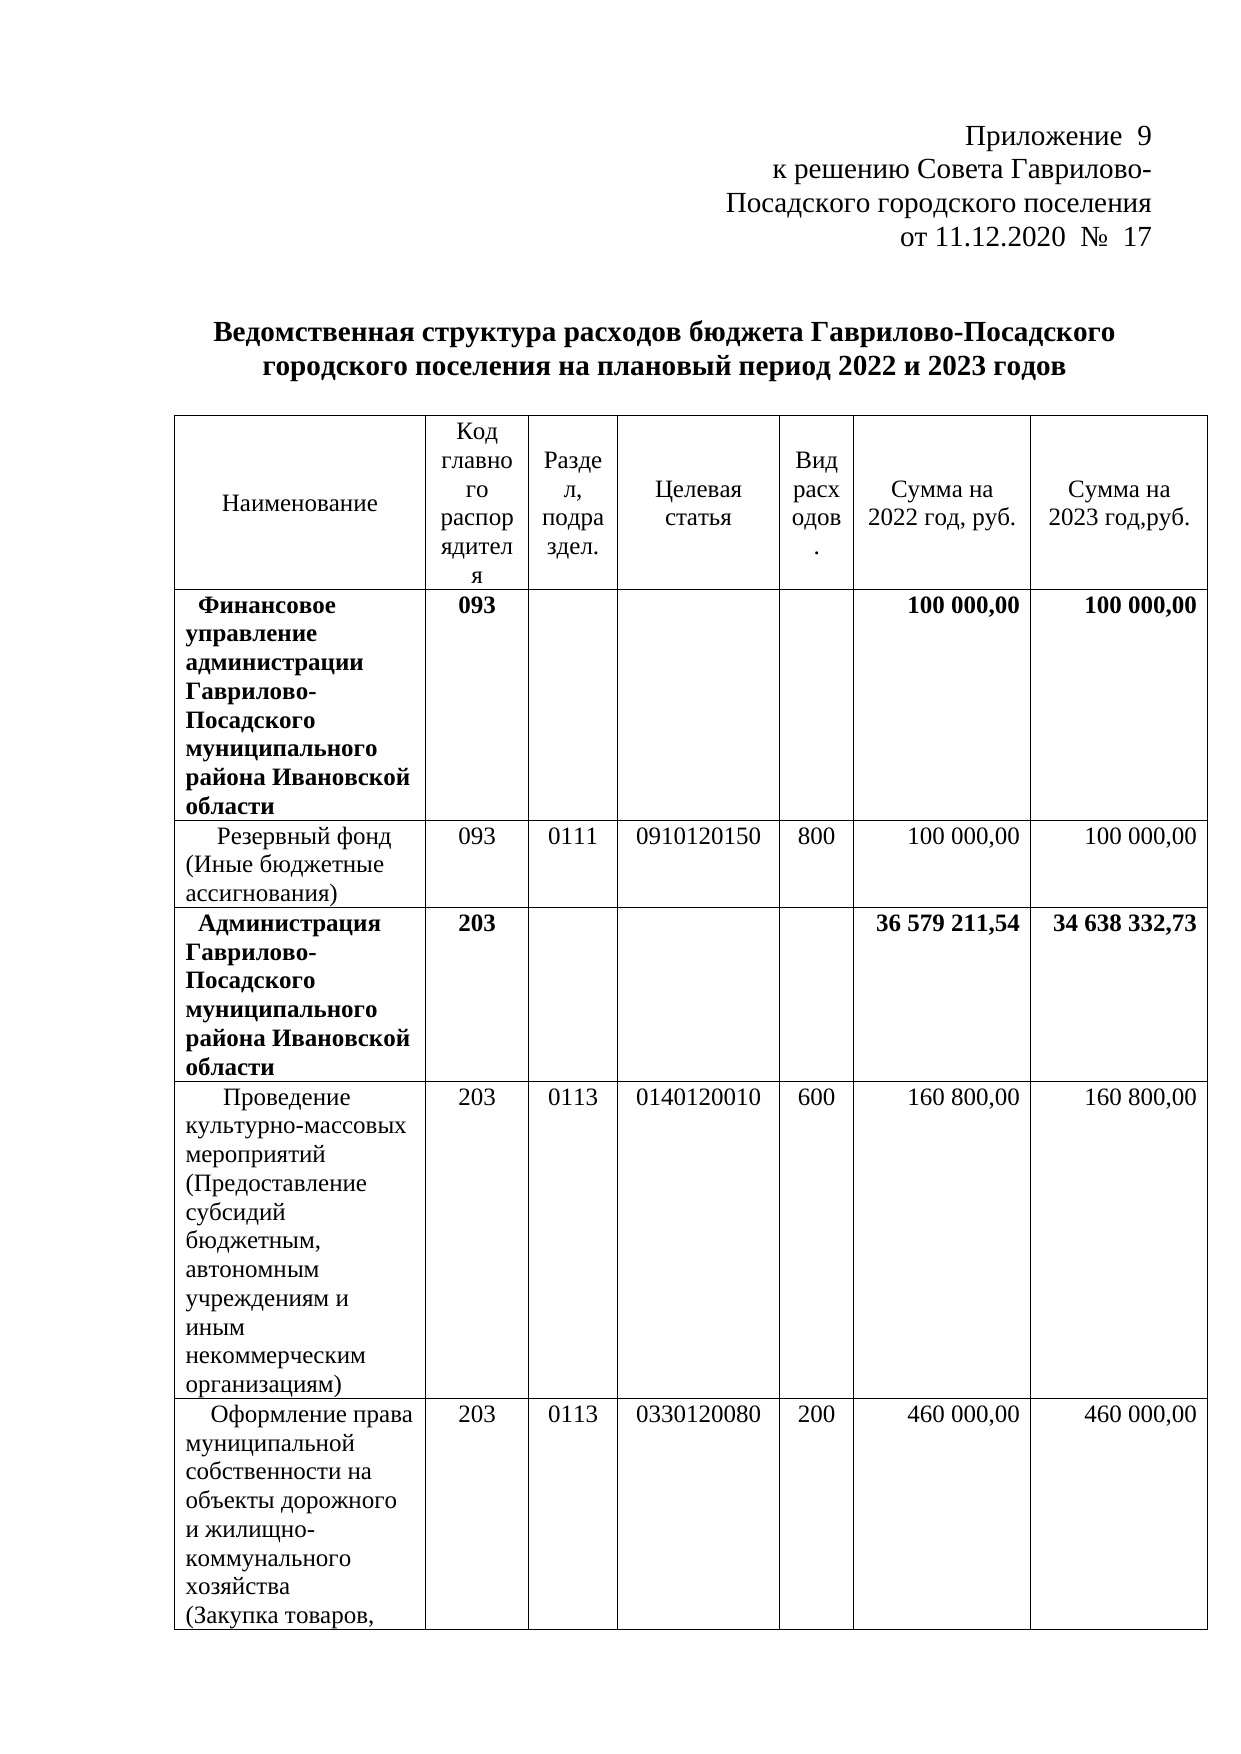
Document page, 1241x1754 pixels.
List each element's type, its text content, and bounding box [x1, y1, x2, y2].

table_cell 0140120010 [618, 1082, 779, 1398]
table_cell [529, 908, 617, 1081]
table_cell Финансовое управление администрации Гаврилово-Посадского муниципального района Ивановской области [175, 590, 425, 820]
table_cell 100 000,00 [1031, 821, 1207, 907]
table_cell 0330120080 [618, 1399, 779, 1629]
table_header Раздел, подраздел. [529, 416, 617, 589]
table_cell 100 000,00 [1031, 590, 1207, 820]
table_cell Проведение культурно-массовых мероприятий (Предоставление субсидий бюджетным, автономным учреждениям и иным некоммерческим организациям) [175, 1082, 425, 1398]
table_cell [780, 590, 853, 820]
table_cell 203 [426, 1082, 528, 1398]
table_cell 093 [426, 590, 528, 820]
table_cell Администрация Гаврилово-Посадского муниципального района Ивановской области [175, 908, 425, 1081]
table_cell [618, 590, 779, 820]
table_cell 34 638 332,73 [1031, 908, 1207, 1081]
table_cell 203 [426, 1399, 528, 1629]
table_cell 0910120150 [618, 821, 779, 907]
table_cell 100 000,00 [854, 590, 1030, 820]
table_cell 460 000,00 [854, 1399, 1030, 1629]
text Приложение 9 к решению Совета Гаврилово-Посадского городского поселения [650, 118, 1152, 219]
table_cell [175, 1399, 425, 1629]
table_header Наименование [175, 416, 425, 589]
table_cell 460 000,00 [1031, 1399, 1207, 1629]
table_cell 093 [426, 821, 528, 907]
table_cell 100 000,00 [854, 821, 1030, 907]
table_cell 36 579 211,54 [854, 908, 1030, 1081]
text от 11.12.2020 № 17 [236, 219, 1152, 252]
table_header Сумма на 2022 год, руб. [854, 416, 1030, 589]
table_header Целевая статья [618, 416, 779, 589]
table_cell [618, 908, 779, 1081]
table_cell 160 800,00 [854, 1082, 1030, 1398]
table_cell 200 [780, 1399, 853, 1629]
table_cell 800 [780, 821, 853, 907]
table_cell 0113 [529, 1399, 617, 1629]
table_cell Резервный фонд (Иные бюджетные ассигнования) [175, 821, 425, 907]
table_cell [529, 590, 617, 820]
table_cell 203 [426, 908, 528, 1081]
text Ведомственная структура расходов бюджета Гаврилово-Посадского городского поселения на плановый период 2022 и 2023 годов [177, 314, 1152, 382]
table_header Вид расходов. [780, 416, 853, 589]
table_cell 0113 [529, 1082, 617, 1398]
table_cell [780, 908, 853, 1081]
table_cell 0111 [529, 821, 617, 907]
table_header Сумма на 2023 год,руб. [1031, 416, 1207, 589]
table_cell 600 [780, 1082, 853, 1398]
table_header Код главного распорядителя [426, 416, 528, 589]
table_cell 160 800,00 [1031, 1082, 1207, 1398]
